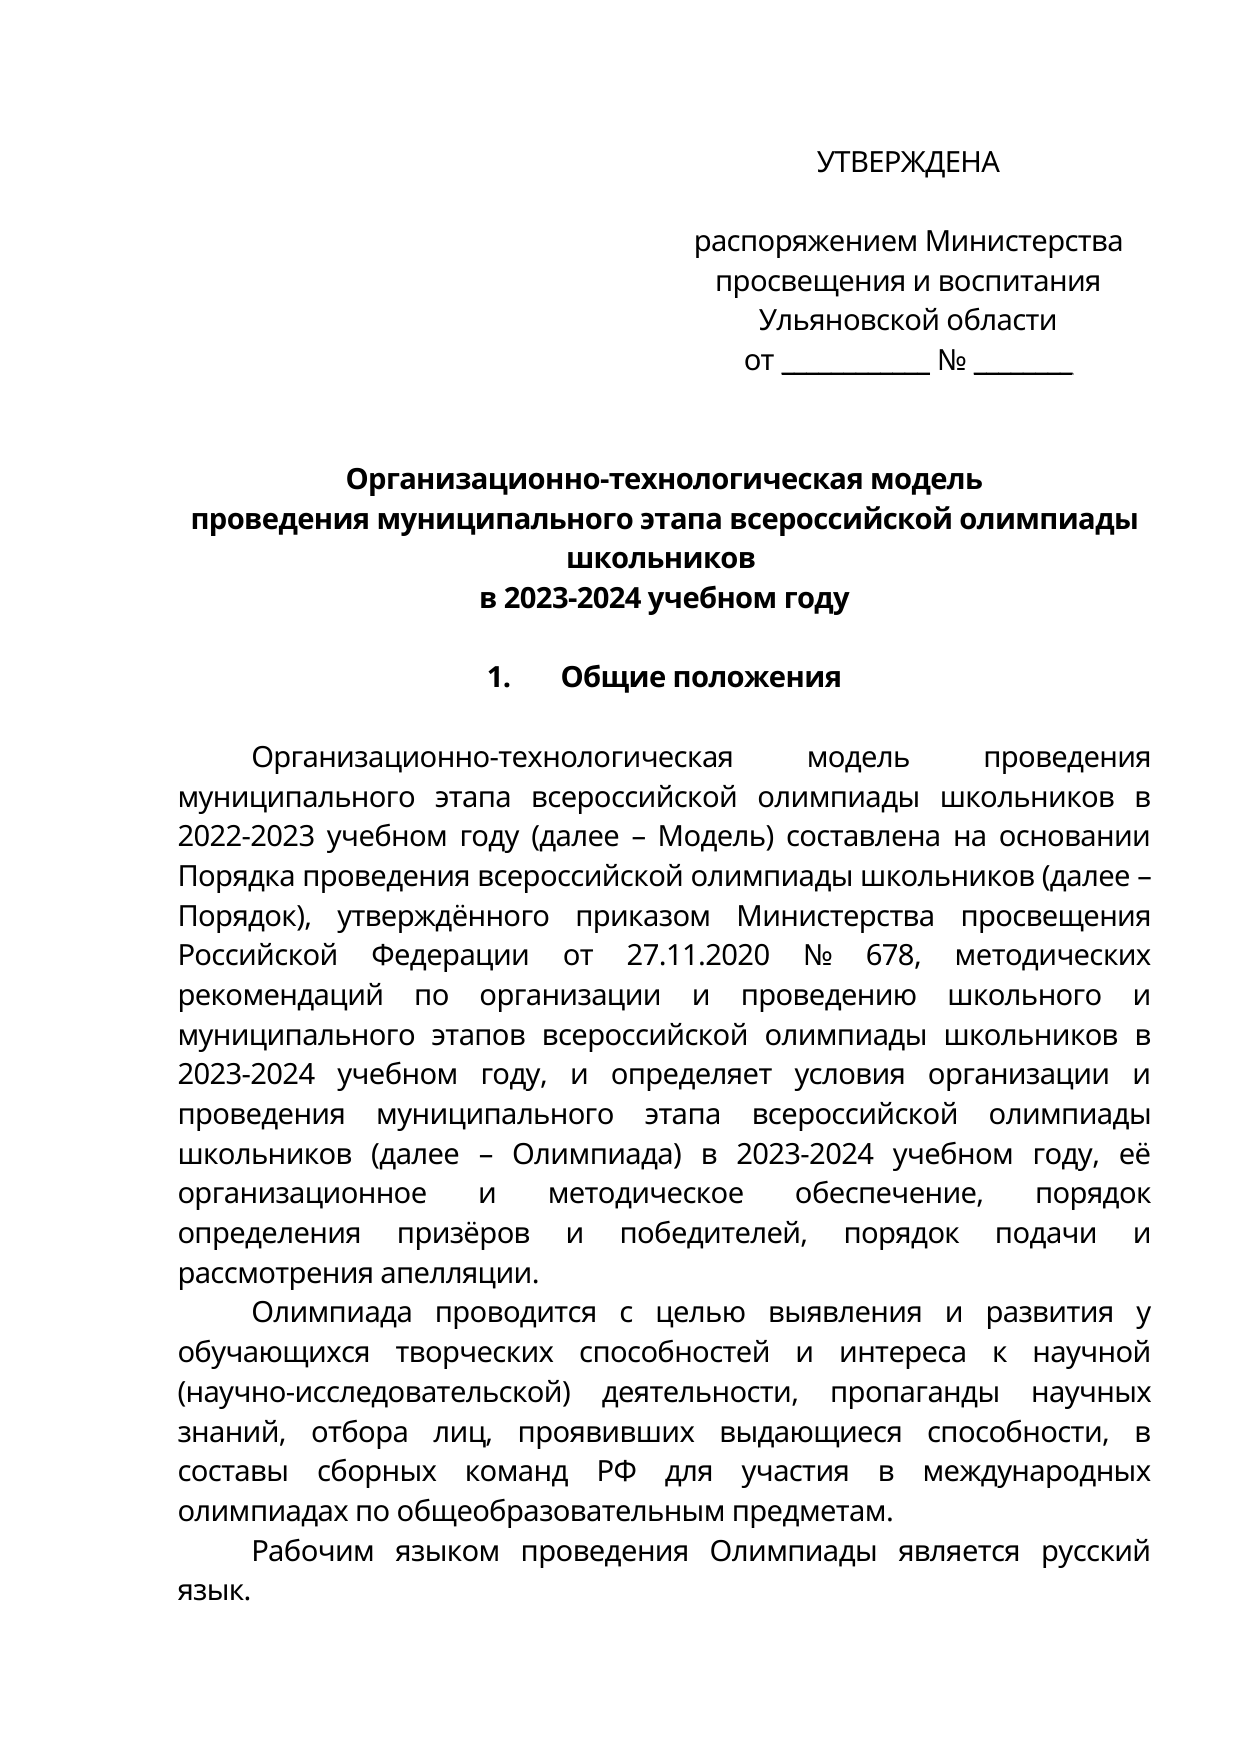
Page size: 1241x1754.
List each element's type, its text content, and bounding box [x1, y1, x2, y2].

list Организационно-технологическая модель проведения муниципального этапа всероссийской олимпиады школьников в 2022-2023 учебном году (далее – Модель) составлена на основании Порядка проведения всероссийской олимпиады школьников (далее – Порядок), утверждённого приказом Министерства просвещения Российской Федерации от 27.11.2020 № 678, методических рекомендаций по организации и проведению школьного и муниципального этапов всероссийской олимпиады школьников в 2023-2024 учебном году, и определяет условия организации и проведения муниципального этапа всероссийской олимпиады школьников (далее – Олимпиада) в 2023-2024 учебном году, её организационное и методическое обеспечение, порядок определения призёров и победителей, порядок подачи и рассмотрения апелляции. [177, 736, 1152, 1292]
list Рабочим языком проведения Олимпиады является русский язык. [177, 1530, 1152, 1609]
text проведения муниципального этапа всероссийской олимпиады школьников в 2023-2024 учебном году [177, 498, 1152, 617]
list Общие положения [177, 657, 1152, 696]
text Организационно-технологическая модель [177, 458, 1152, 498]
list Олимпиада проводится с целью выявления и развития у обучающихся творческих способностей и интереса к научной (научно-исследовательской) деятельности, пропаганды научных знаний, отбора лиц, проявивших выдающиеся способности, в составы сборных команд РФ для участия в международных олимпиадах по общеобразовательным предметам. [177, 1292, 1152, 1530]
table_header УТВЕРЖДЕНА распоряжением Министерства просвещения и воспитания Ульяновской области от ____________ № ________ [635, 141, 1182, 419]
